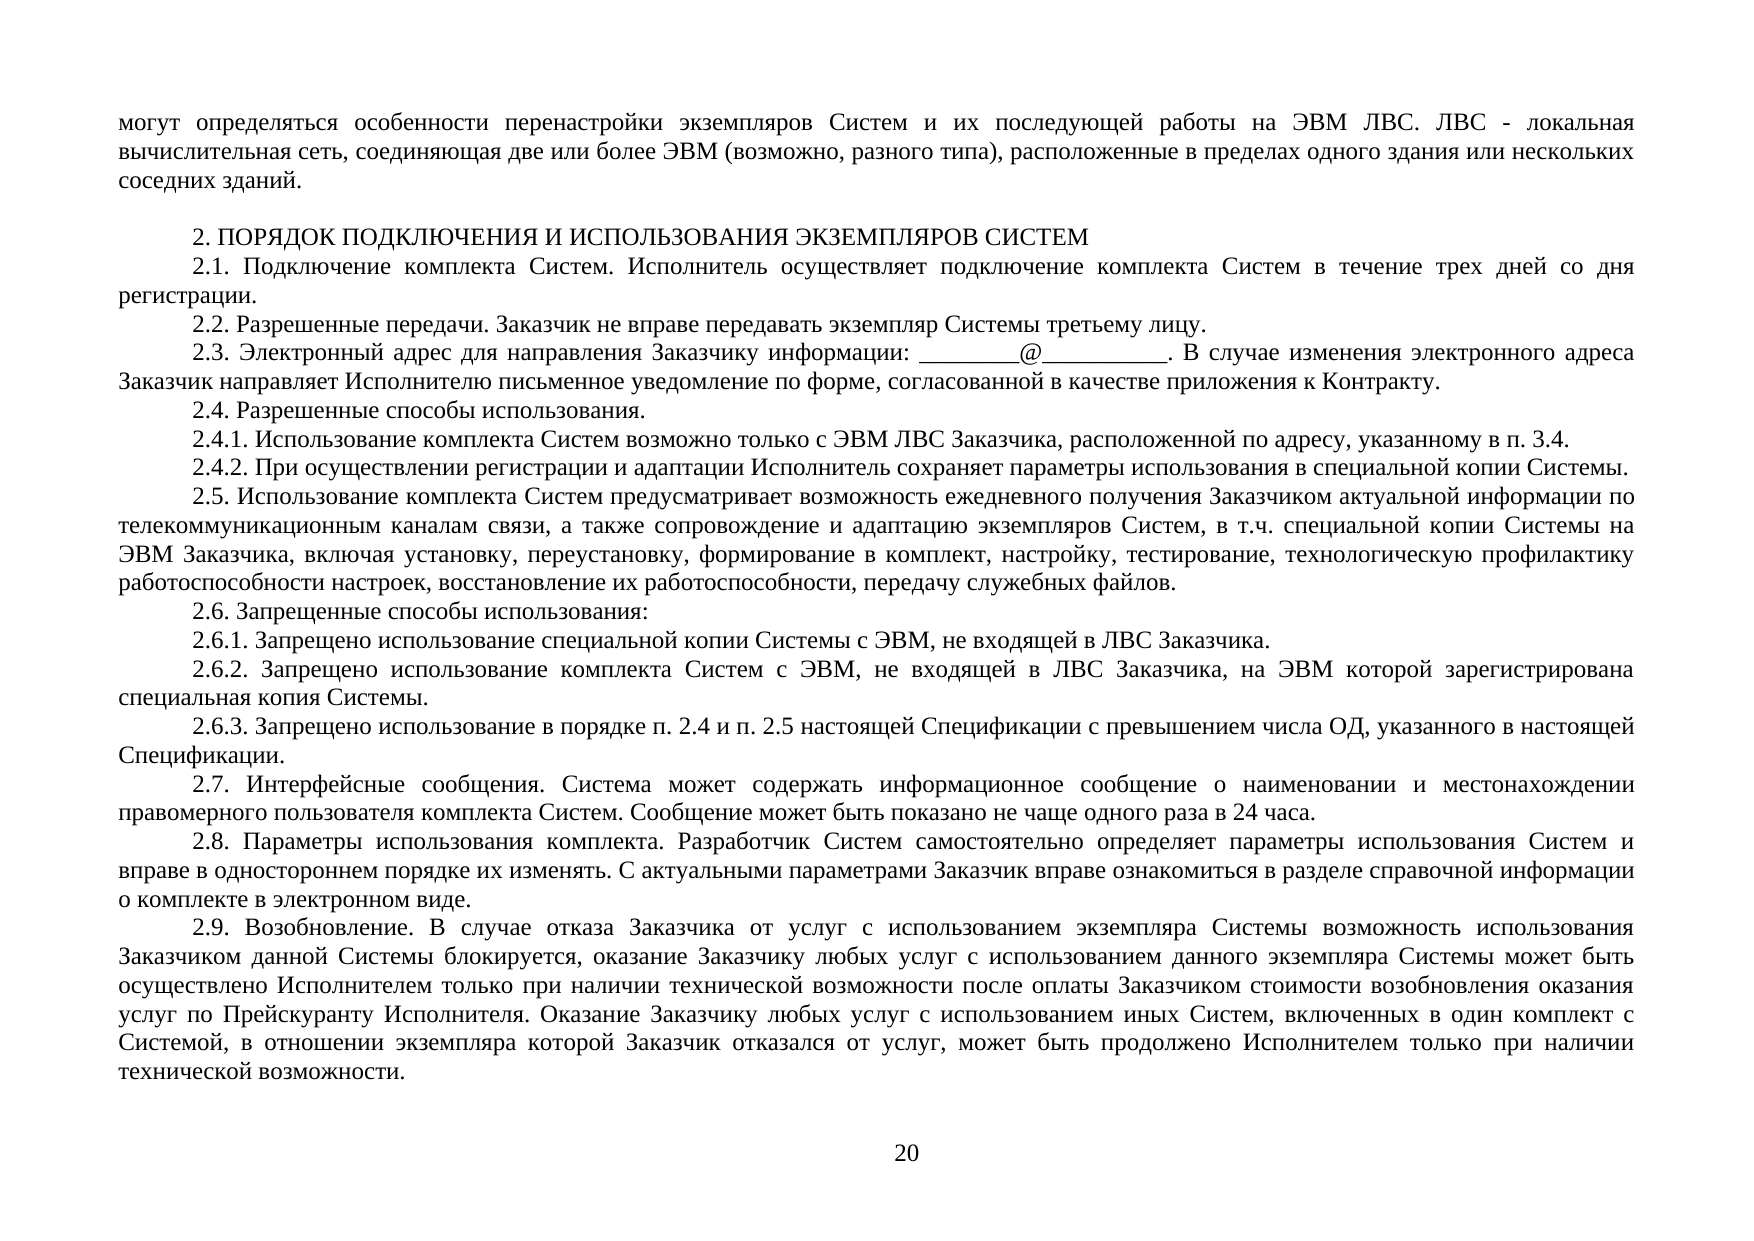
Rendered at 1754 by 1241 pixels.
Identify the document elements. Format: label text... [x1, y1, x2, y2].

text 2.4.2. При осуществлении регистрации и адаптации Исполнитель сохраняет параметры использования в специальной копии Системы. [118, 452, 1636, 481]
text 2.8. Параметры использования комплекта. Разработчик Систем самостоятельно определяет параметры использования Систем и вправе в одностороннем порядке их изменять. С актуальными параметрами Заказчик вправе ознакомиться в разделе справочной информации о комплекте в электронном виде. [118, 826, 1636, 912]
text 2.6.3. Запрещено использование в порядке п. 2.4 и п. 2.5 настоящей Спецификации с превышением числа ОД, указанного в настоящей Спецификации. [118, 711, 1636, 769]
text 2.7. Интерфейсные сообщения. Система может содержать информационное сообщение о наименовании и местонахождении правомерного пользователя комплекта Систем. Сообщение может быть показано не чаще одного раза в 24 часа. [118, 769, 1636, 826]
text 2.4.1. Использование комплекта Систем возможно только с ЭВМ ЛВС Заказчика, расположенной по адресу, указанному в п. 3.4. [118, 424, 1636, 452]
text 2.6.2. Запрещено использование комплекта Систем с ЭВМ, не входящей в ЛВС Заказчика, на ЭВМ которой зарегистрирована специальная копия Системы. [118, 654, 1636, 711]
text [118, 107, 1636, 194]
text 2.1. Подключение комплекта Систем. Исполнитель осуществляет подключение комплекта Систем в течение трех дней со дня регистрации. [118, 251, 1636, 309]
text 2.2. Разрешенные передачи. Заказчик не вправе передавать экземпляр Системы третьему лицу. [118, 309, 1636, 337]
text 2.4. Разрешенные способы использования. [118, 395, 1636, 424]
text 2. ПОРЯДОК ПОДКЛЮЧЕНИЯ И ИСПОЛЬЗОВАНИЯ ЭКЗЕМПЛЯРОВ СИСТЕМ [118, 222, 1636, 251]
text 2.5. Использование комплекта Систем предусматривает возможность ежедневного получения Заказчиком актуальной информации по телекоммуникационным каналам связи, а также сопровождение и адаптацию экземпляров Систем, в т.ч. специальной копии Системы на ЭВМ Заказчика, включая установку, переустановку, формирование в комплект, настройку, тестирование, технологическую профилактику работоспособности настроек, восстановление их работоспособности, передачу служебных файлов. [118, 481, 1636, 596]
text 2.9. Возобновление. В случае отказа Заказчика от услуг с использованием экземпляра Системы возможность использования Заказчиком данной Системы блокируется, оказание Заказчику любых услуг с использованием данного экземпляра Системы может быть осуществлено Исполнителем только при наличии технической возможности после оплаты Заказчиком стоимости возобновления оказания услуг по Прейскуранту Исполнителя. Оказание Заказчику любых услуг с использованием иных Систем, включенных в один комплект с Системой, в отношении экземпляра которой Заказчик отказался от услуг, может быть продолжено Исполнителем только при наличии технической возможности. [118, 912, 1636, 1085]
text 2.3. Электронный адрес для направления Заказчику информации: ________@__________. В случае изменения электронного адреса Заказчик направляет Исполнителю письменное уведомление по форме, согласованной в качестве приложения к Контракту. [118, 337, 1636, 395]
text 2.6.1. Запрещено использование специальной копии Системы с ЭВМ, не входящей в ЛВС Заказчика. [118, 625, 1636, 654]
text 2.6. Запрещенные способы использования: [118, 596, 1636, 625]
